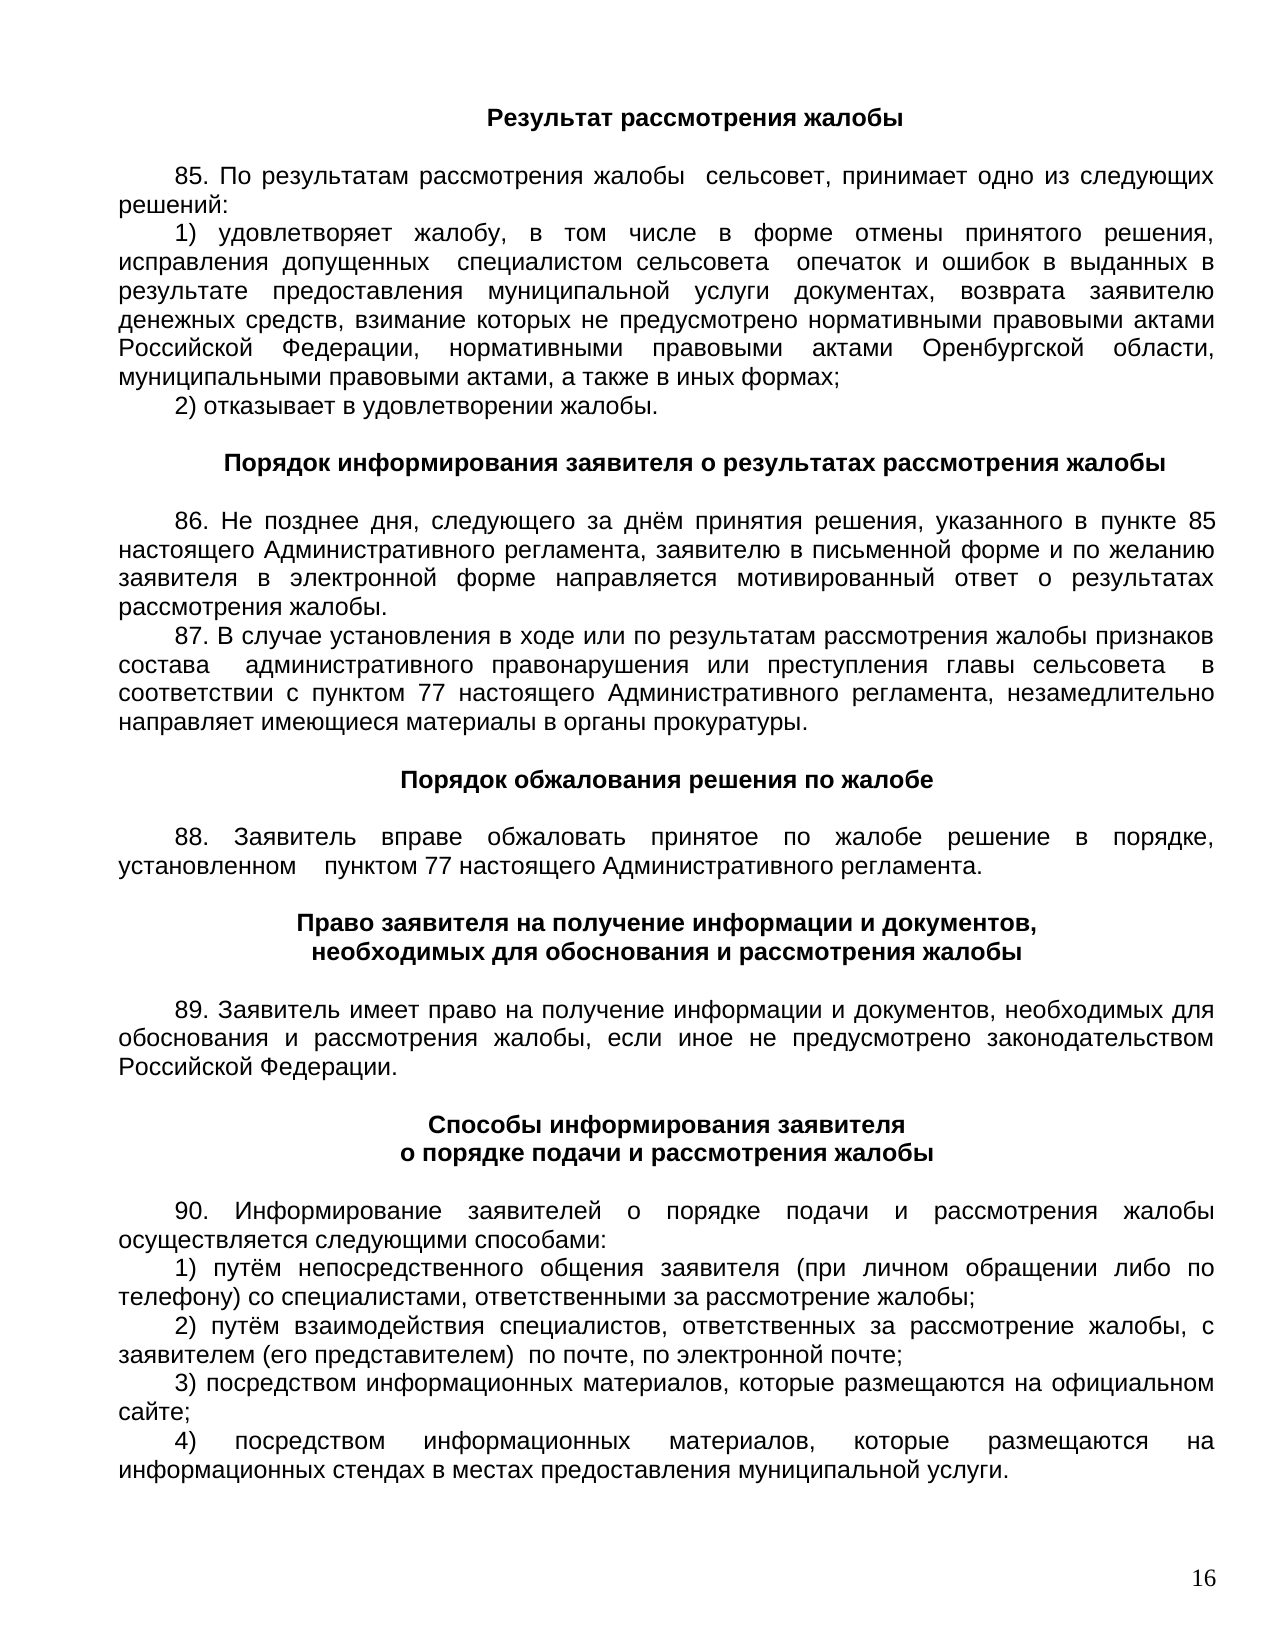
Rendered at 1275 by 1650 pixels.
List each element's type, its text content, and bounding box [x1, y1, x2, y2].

text 3) посредством информационных материалов, которые размещаются на официальном сайте; [118, 1368, 1216, 1426]
text Порядок информирования заявителя о результатах рассмотрения жалобы [118, 448, 1216, 477]
text 89. Заявитель имеет право на получение информации и документов, необходимых для обоснования и рассмотрения жалобы, если иное не предусмотрено законодательством Российской Федерации. [118, 995, 1216, 1081]
text 87. В случае установления в ходе или по результатам рассмотрения жалобы признаков состава административного правонарушения или преступления главы сельсовета в соответствии с пунктом 77 настоящего Административного регламента, незамедлительно направляет имеющиеся материалы в органы прокуратуры. [118, 621, 1216, 736]
text 1) путём непосредственного общения заявителя (при личном обращении либо по телефону) со специалистами, ответственными за рассмотрение жалобы; [118, 1253, 1216, 1311]
text о порядке подачи и рассмотрения жалобы [118, 1138, 1216, 1167]
text Способы информирования заявителя [118, 1110, 1216, 1138]
text 85. По результатам рассмотрения жалобы сельсовет, принимает одно из следующих решений: [118, 161, 1216, 218]
text Право заявителя на получение информации и документов, [118, 908, 1216, 937]
text 90. Информирование заявителей о порядке подачи и рассмотрения жалобы осуществляется следующими способами: [118, 1196, 1216, 1253]
text 1) удовлетворяет жалобу, в том числе в форме отмены принятого решения, исправления допущенных специалистом сельсовета опечаток и ошибок в выданных в результате предоставления муниципальной услуги документах, возврата заявителю денежных средств, взимание которых не предусмотрено нормативными правовыми актами Российской Федерации, нормативными правовыми актами Оренбургской области, муниципальными правовыми актами, а также в иных формах; [118, 218, 1216, 391]
text 86. Не позднее дня, следующего за днём принятия решения, указанного в пункте 85 настоящего Административного регламента, заявителю в письменной форме и по желанию заявителя в электронной форме направляется мотивированный ответ о результатах рассмотрения жалобы. [118, 506, 1216, 621]
text 88. Заявитель вправе обжаловать принятое по жалобе решение в порядке, установленном пунктом 77 настоящего Административного регламента. [118, 822, 1216, 880]
text Порядок обжалования решения по жалобе [118, 765, 1216, 793]
text 2) отказывает в удовлетворении жалобы. [118, 391, 1216, 420]
text 4) посредством информационных материалов, которые размещаются на информационных стендах в местах предоставления муниципальной услуги. [118, 1426, 1216, 1483]
text необходимых для обоснования и рассмотрения жалобы [118, 937, 1216, 966]
text Результат рассмотрения жалобы [118, 103, 1216, 132]
text 2) путём взаимодействия специалистов, ответственных за рассмотрение жалобы, с заявителем (его представителем) по почте, по электронной почте; [118, 1311, 1216, 1368]
